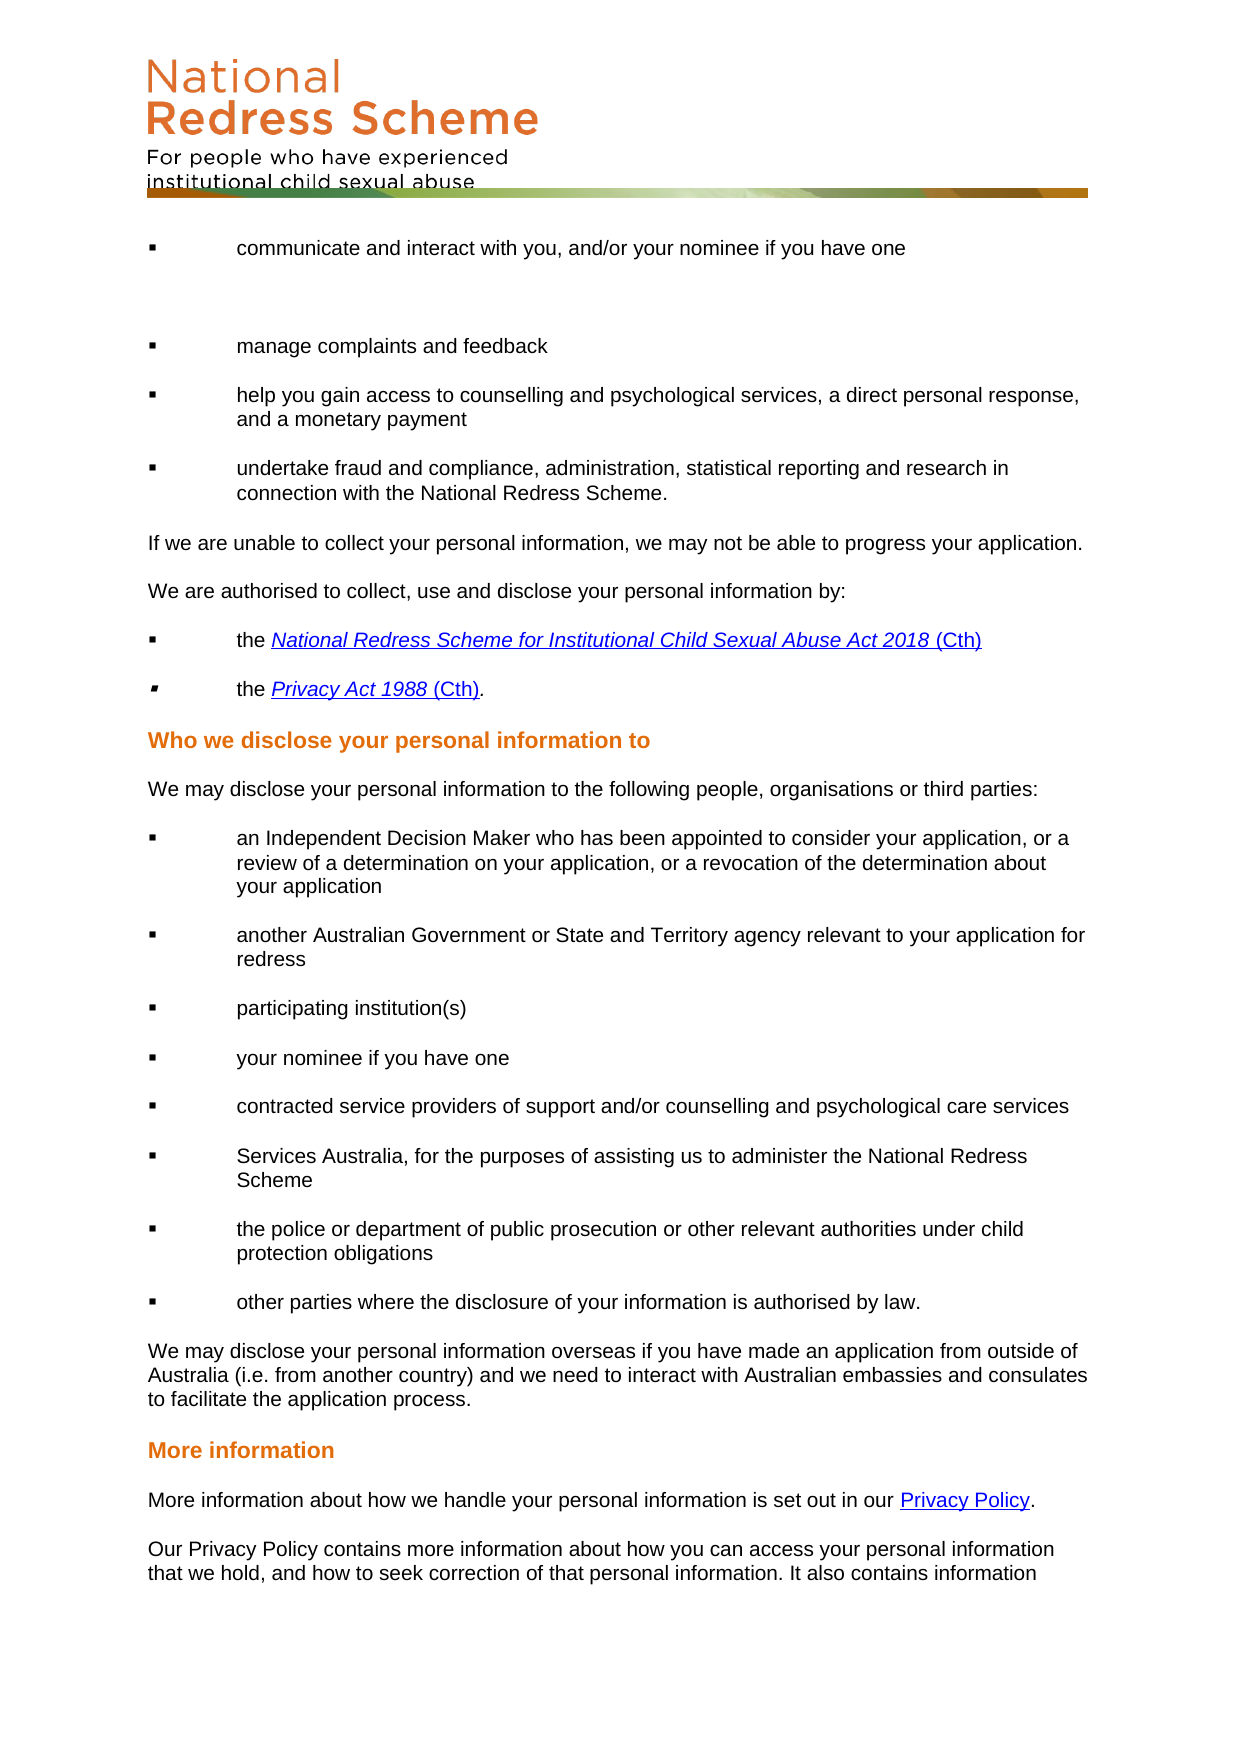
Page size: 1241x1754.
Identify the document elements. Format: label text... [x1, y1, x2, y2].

picture [147, 59, 1088, 198]
text If we are unable to collect your personal information, we may not be able to progress your application. [148, 531, 1092, 554]
text We are authorised to collect, use and disclose your personal information by: [148, 578, 1092, 602]
text More information [148, 1437, 1092, 1463]
text Who we disclose your personal information to [148, 727, 1092, 753]
list We may disclose your personal information overseas if you have made an application from outside of Australia (i.e. from another country) and we need to interact with Australian embassies and consulates to facilitate the application process. [148, 1338, 1092, 1410]
text the police or department of public prosecution or other relevant authorities under child protection obligations [148, 1216, 1092, 1264]
text other parties where the disclosure of your information is authorised by law. [148, 1289, 1092, 1313]
text the National Redress Scheme for Institutional Child Sexual Abuse Act 2018 (Cth) [148, 627, 1092, 652]
text communicate and interact with you, and/or your nominee if you have one [148, 236, 1092, 260]
text another Australian Government or State and Territory agency relevant to your application for redress [148, 923, 1092, 971]
text We may disclose your personal information to the following people, organisations or third parties: [148, 777, 1092, 801]
text Services Australia, for the purposes of assisting us to administer the National Redress Scheme [148, 1143, 1092, 1191]
text contracted service providers of support and/or counselling and psychological care services [148, 1094, 1092, 1118]
text participating institution(s) [148, 996, 1092, 1020]
text undertake fraud and compliance, administration, statistical reporting and research in connection with the National Redress Scheme. [148, 456, 1092, 504]
list More information about how we handle your personal information is set out in our Privacy Policy. [148, 1488, 1092, 1512]
text manage complaints and feedback [148, 334, 1092, 358]
text help you gain access to counselling and psychological services, a direct personal response, and a monetary payment [148, 383, 1092, 431]
text your nominee if you have one [148, 1045, 1092, 1069]
text an Independent Decision Maker who has been appointed to consider your application, or a review of a determination on your application, or a revocation of the determination about your application [148, 826, 1092, 898]
text the Privacy Act 1988 (Cth). [148, 677, 1092, 701]
